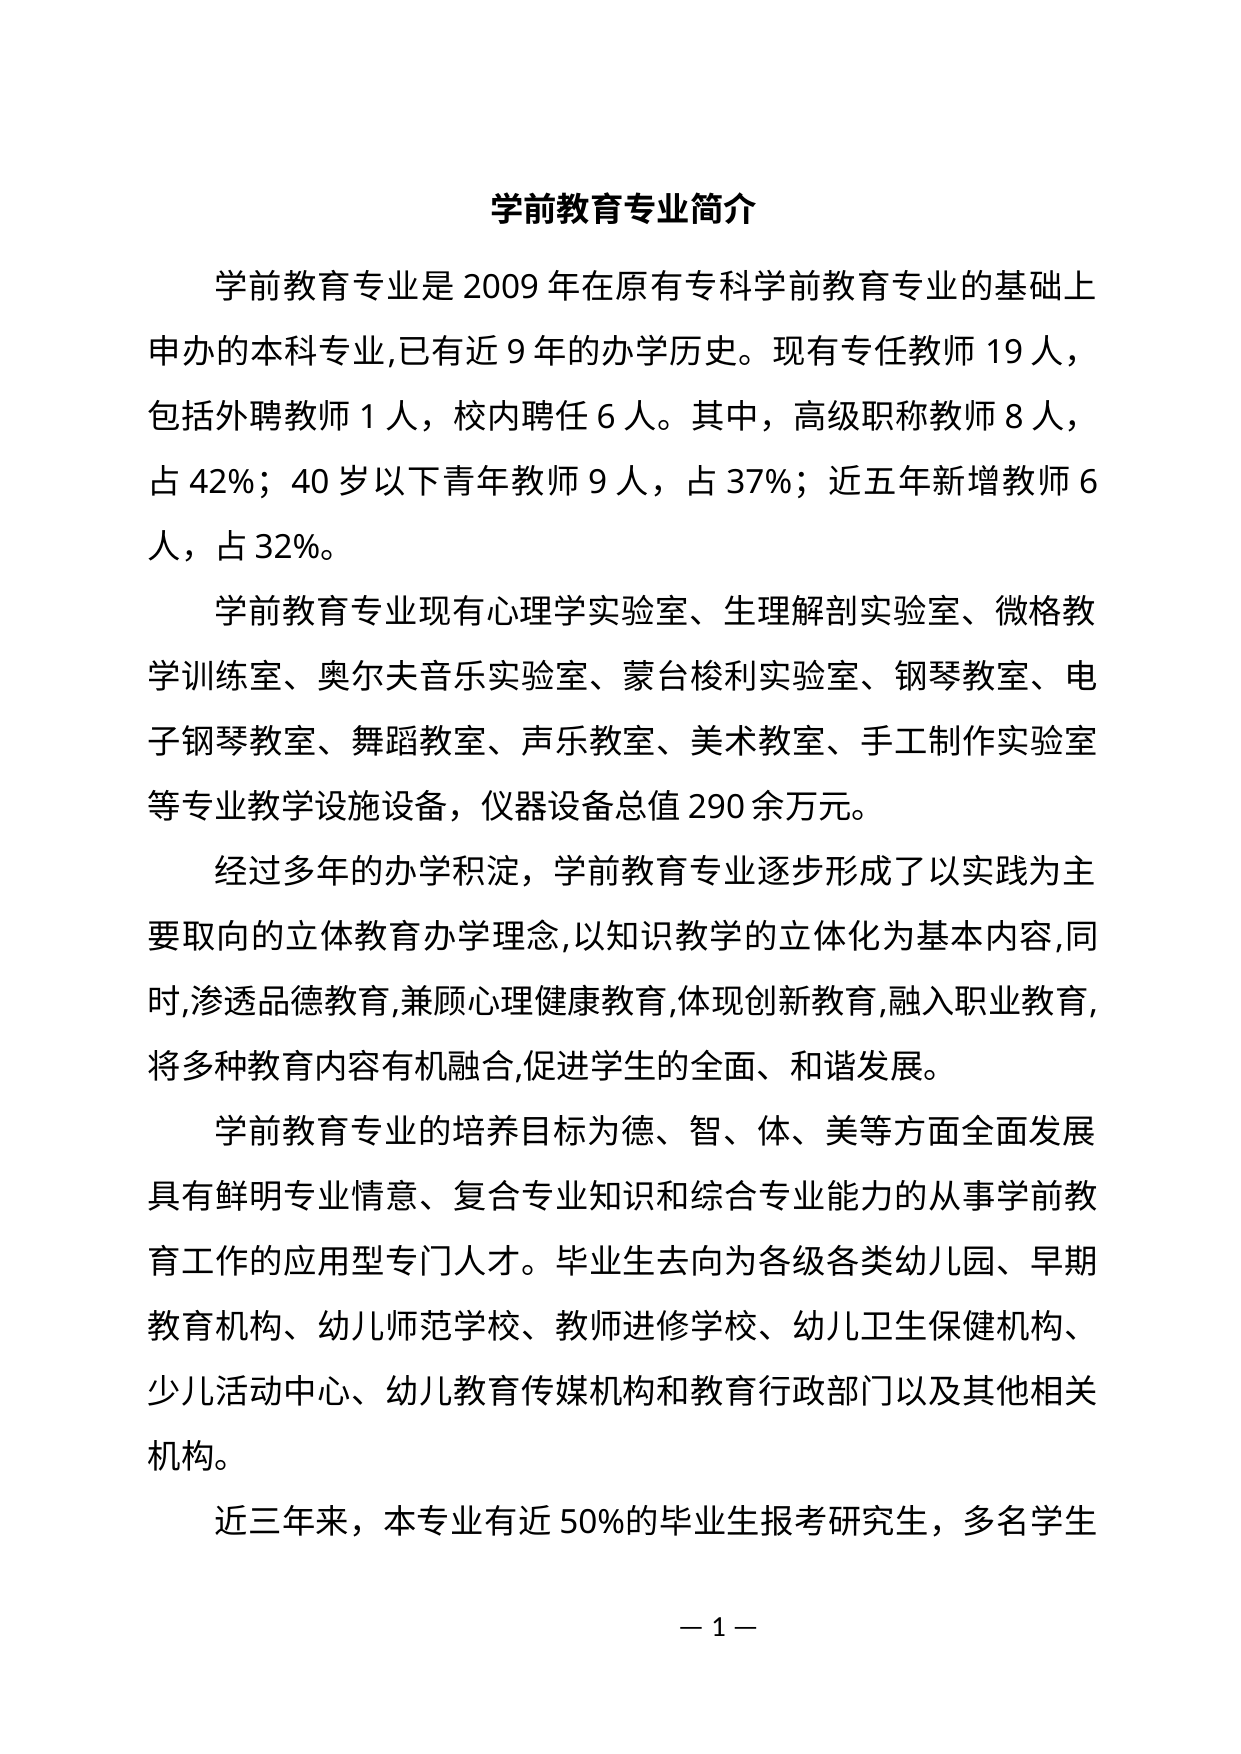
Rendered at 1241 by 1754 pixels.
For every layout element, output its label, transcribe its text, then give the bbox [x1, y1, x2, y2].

text 学前教育专业简介 [148, 174, 1098, 239]
text 经过多年的办学积淀，学前教育专业逐步形成了以实践为主要取向的立体教育办学理念,以知识教学的立体化为基本内容,同时,渗透品德教育,兼顾心理健康教育,体现创新教育,融入职业教育,将多种教育内容有机融合,促进学生的全面、和谐发展。 [148, 837, 1098, 1097]
text 学前教育专业现有心理学实验室、生理解剖实验室、微格教学训练室、奥尔夫音乐实验室、蒙台梭利实验室、钢琴教室、电子钢琴教室、舞蹈教室、声乐教室、美术教室、手工制作实验室等专业教学设施设备，仪器设备总值290余万元。 [148, 577, 1098, 837]
text 学前教育专业是2009年在原有专科学前教育专业的基础上申办的本科专业,已有近9年的办学历史。现有专任教师19人，包括外聘教师1人，校内聘任6人。其中，高级职称教师8人，占42%；40岁以下青年教师9人，占37%；近五年新增教师6人，占32%。 [148, 252, 1098, 577]
text 学前教育专业的培养目标为德、智、体、美等方面全面发展，具有鲜明专业情意、复合专业知识和综合专业能力的从事学前教育工作的应用型专门人才。毕业生去向为各级各类幼儿园、早期教育机构、幼儿师范学校、教师进修学校、幼儿卫生保健机构、少儿活动中心、幼儿教育传媒机构和教育行政部门以及其他相关机构。 [148, 1097, 1098, 1487]
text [148, 1487, 1098, 1552]
